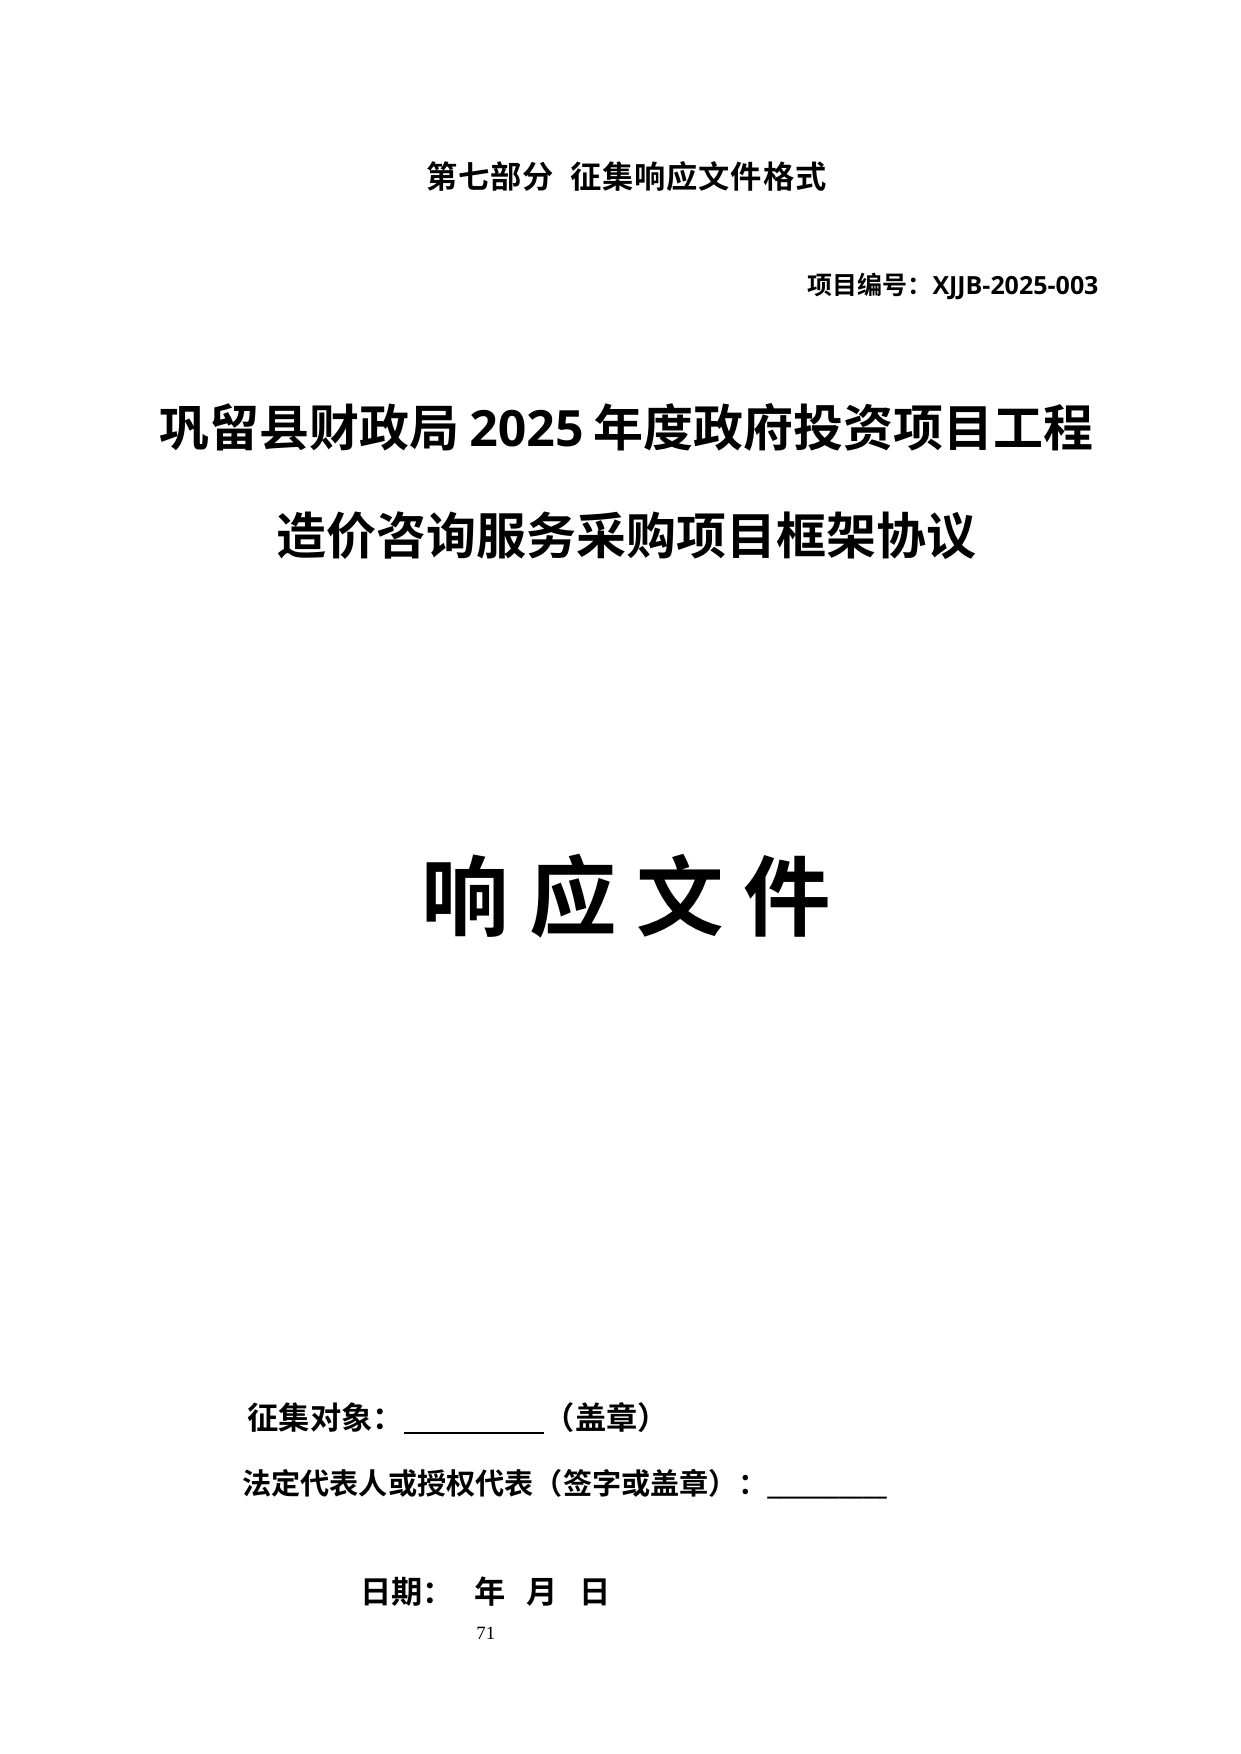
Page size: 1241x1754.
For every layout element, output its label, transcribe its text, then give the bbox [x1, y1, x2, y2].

text 日期： 年 月 日 [154, 1567, 1098, 1612]
text 法定代表人或授权代表（签字或盖章）：__________ [154, 1461, 1098, 1503]
text 项目编号：XJJB-2025-003 [154, 265, 1098, 302]
text 响 应 文 件 [154, 828, 1098, 955]
text 征集对象： （盖章） [154, 1393, 1098, 1438]
text 巩留县财政局2025年度政府投资项目工程造价咨询服务采购项目框架协议 [154, 388, 1098, 569]
text 第七部分 征集响应文件格式 [154, 148, 1098, 198]
